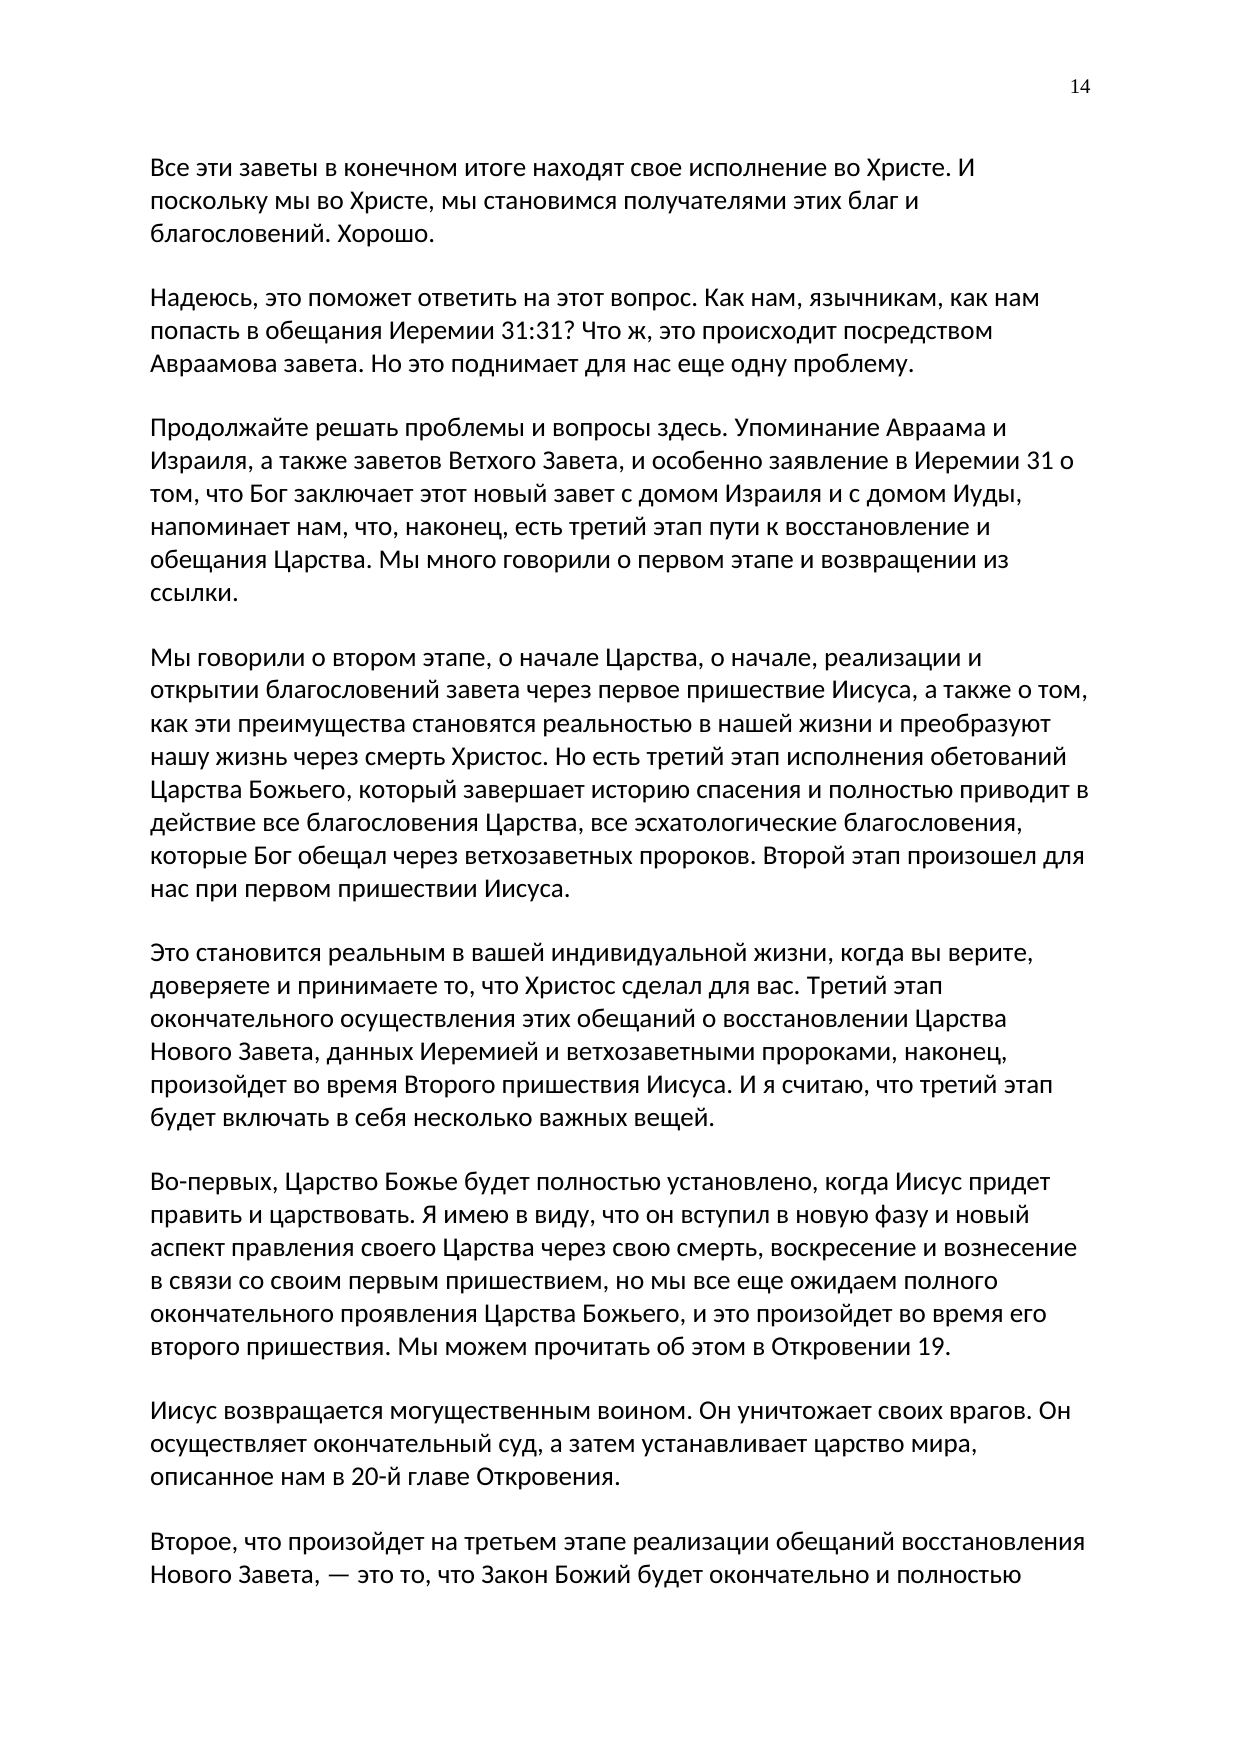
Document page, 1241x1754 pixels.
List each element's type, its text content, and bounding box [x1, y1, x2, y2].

text Иисус возвращается могущественным воином. Он уничтожает своих врагов. Он осуществляет окончательный суд, а затем устанавливает царство мира, описанное нам в 20-й главе Откровения. [150, 1393, 1090, 1493]
text Все эти заветы в конечном итоге находят свое исполнение во Христе. И поскольку мы во Христе, мы становимся получателями этих благ и благословений. Хорошо. [150, 150, 1090, 249]
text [150, 1524, 1090, 1590]
text Во-первых, Царство Божье будет полностью установлено, когда Иисус придет править и царствовать. Я имею в виду, что он вступил в новую фазу и новый аспект правления своего Царства через свою смерть, воскресение и вознесение в связи со своим первым пришествием, но мы все еще ожидаем полного окончательного проявления Царства Божьего, и это произойдет во время его второго пришествия. Мы можем прочитать об этом в Откровении 19. [150, 1164, 1090, 1362]
text Надеюсь, это поможет ответить на этот вопрос. Как нам, язычникам, как нам попасть в обещания Иеремии 31:31? Что ж, это происходит посредством Авраамова завета. Но это поднимает для нас еще одну проблему. [150, 280, 1090, 379]
text Продолжайте решать проблемы и вопросы здесь. Упоминание Авраама и Израиля, а также заветов Ветхого Завета, и особенно заявление в Иеремии 31 о том, что Бог заключает этот новый завет с домом Израиля и с домом Иуды, напоминает нам, что, наконец, есть третий этап пути к восстановление и обещания Царства. Мы много говорили о первом этапе и возвращении из ссылки. [150, 410, 1090, 608]
text Мы говорили о втором этапе, о начале Царства, о начале, реализации и открытии благословений завета через первое пришествие Иисуса, а также о том, как эти преимущества становятся реальностью в нашей жизни и преобразуют нашу жизнь через смерть Христос. Но есть третий этап исполнения обетований Царства Божьего, который завершает историю спасения и полностью приводит в действие все благословения Царства, все эсхатологические благословения, которые Бог обещал через ветхозаветных пророков. Второй этап произошел для нас при первом пришествии Иисуса. [150, 640, 1090, 904]
text Это становится реальным в вашей индивидуальной жизни, когда вы верите, доверяете и принимаете то, что Христос сделал для вас. Третий этап окончательного осуществления этих обещаний о восстановлении Царства Нового Завета, данных Иеремией и ветхозаветными пророками, наконец, произойдет во время Второго пришествия Иисуса. И я считаю, что третий этап будет включать в себя несколько важных вещей. [150, 935, 1090, 1133]
